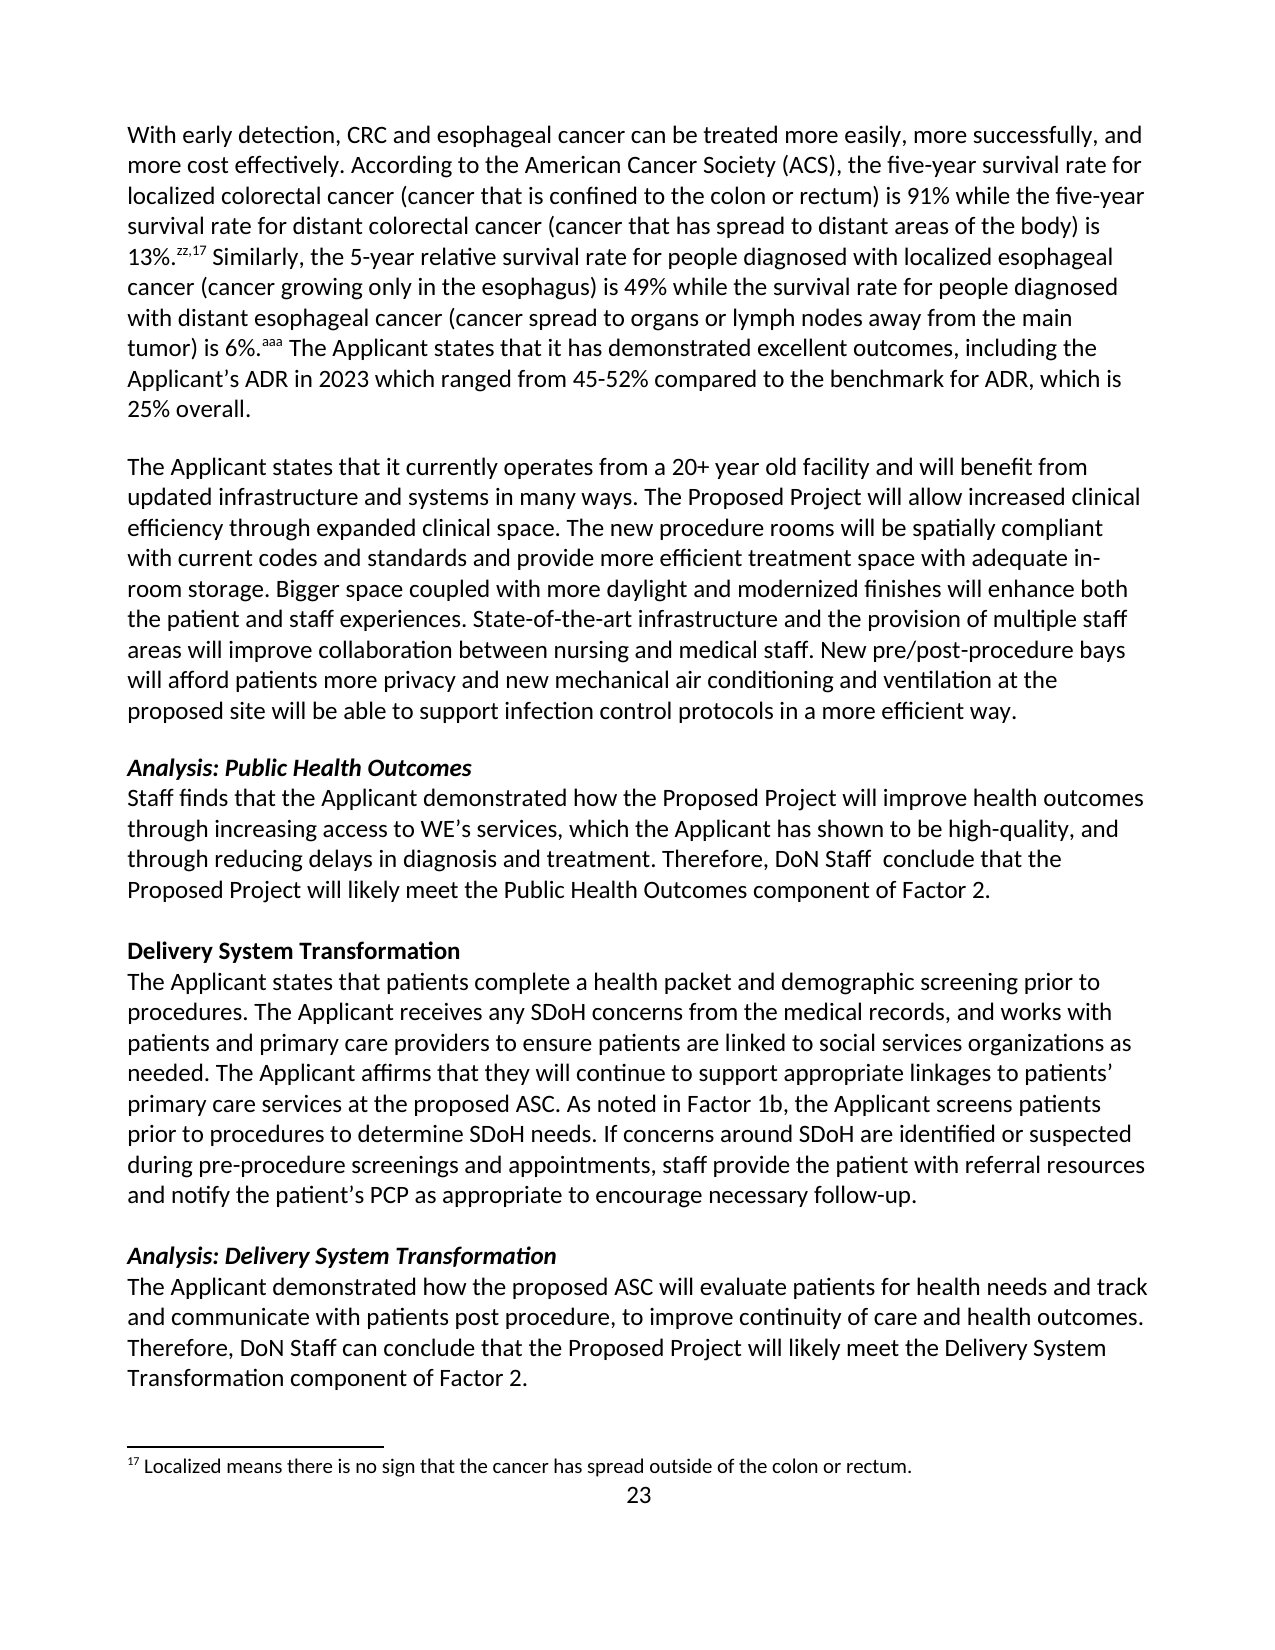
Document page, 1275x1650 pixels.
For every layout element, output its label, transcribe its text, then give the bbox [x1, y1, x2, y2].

text With early detection, CRC and esophageal cancer can be treated more easily, more successfully, and more cost effectively. According to the American Cancer Society (ACS), the five-year survival rate for localized colorectal cancer (cancer that is confined to the colon or rectum) is 91% while the five-year survival rate for distant colorectal cancer (cancer that has spread to distant areas of the body) is 13%., Similarly, the 5-year relative survival rate for people diagnosed with localized esophageal cancer (cancer growing only in the esophagus) is 49% while the survival rate for people diagnosed with distant esophageal cancer (cancer spread to organs or lymph nodes away from the main tumor) is 6%. The Applicant states that it has demonstrated excellent outcomes, including the Applicant’s ADR in 2023 which ranged from 45-52% compared to the benchmark for ADR, which is 25% overall. [127, 119, 1150, 424]
text The Applicant states that it currently operates from a 20+ year old facility and will benefit from updated infrastructure and systems in many ways. The Proposed Project will allow increased clinical efficiency through expanded clinical space. The new procedure rooms will be spatially compliant with current codes and standards and provide more efficient treatment space with adequate in-room storage. Bigger space coupled with more daylight and modernized finishes will enhance both the patient and staff experiences. State-of-the-art infrastructure and the provision of multiple staff areas will improve collaboration between nursing and medical staff. New pre/post-procedure bays will afford patients more privacy and new mechanical air conditioning and ventilation at the proposed site will be able to support infection control protocols in a more efficient way. [127, 451, 1150, 725]
text The Applicant states that patients complete a health packet and demographic screening prior to procedures. The Applicant receives any SDoH concerns from the medical records, and works with patients and primary care providers to ensure patients are linked to social services organizations as needed. The Applicant affirms that they will continue to support appropriate linkages to patients’ primary care services at the proposed ASC. As noted in Factor 1b, the Applicant screens patients prior to procedures to determine SDoH needs. If concerns around SDoH are identified or suspected during pre-procedure screenings and appointments, staff provide the patient with referral resources and notify the patient’s PCP as appropriate to encourage necessary follow-up. [127, 966, 1150, 1210]
text Staff finds that the Applicant demonstrated how the Proposed Project will improve health outcomes through increasing access to WE’s services, which the Applicant has shown to be high-quality, and through reducing delays in diagnosis and treatment. Therefore, DoN Staff conclude that the Proposed Project will likely meet the Public Health Outcomes component of Factor 2. [127, 782, 1150, 904]
text Analysis: Public Health Outcomes [127, 752, 1150, 782]
text Analysis: Delivery System Transformation [127, 1240, 1150, 1271]
text Delivery System Transformation [127, 935, 1150, 966]
text The Applicant demonstrated how the proposed ASC will evaluate patients for health needs and track and communicate with patients post procedure, to improve continuity of care and health outcomes. Therefore, DoN Staff can conclude that the Proposed Project will likely meet the Delivery System Transformation component of Factor 2. [127, 1271, 1150, 1393]
